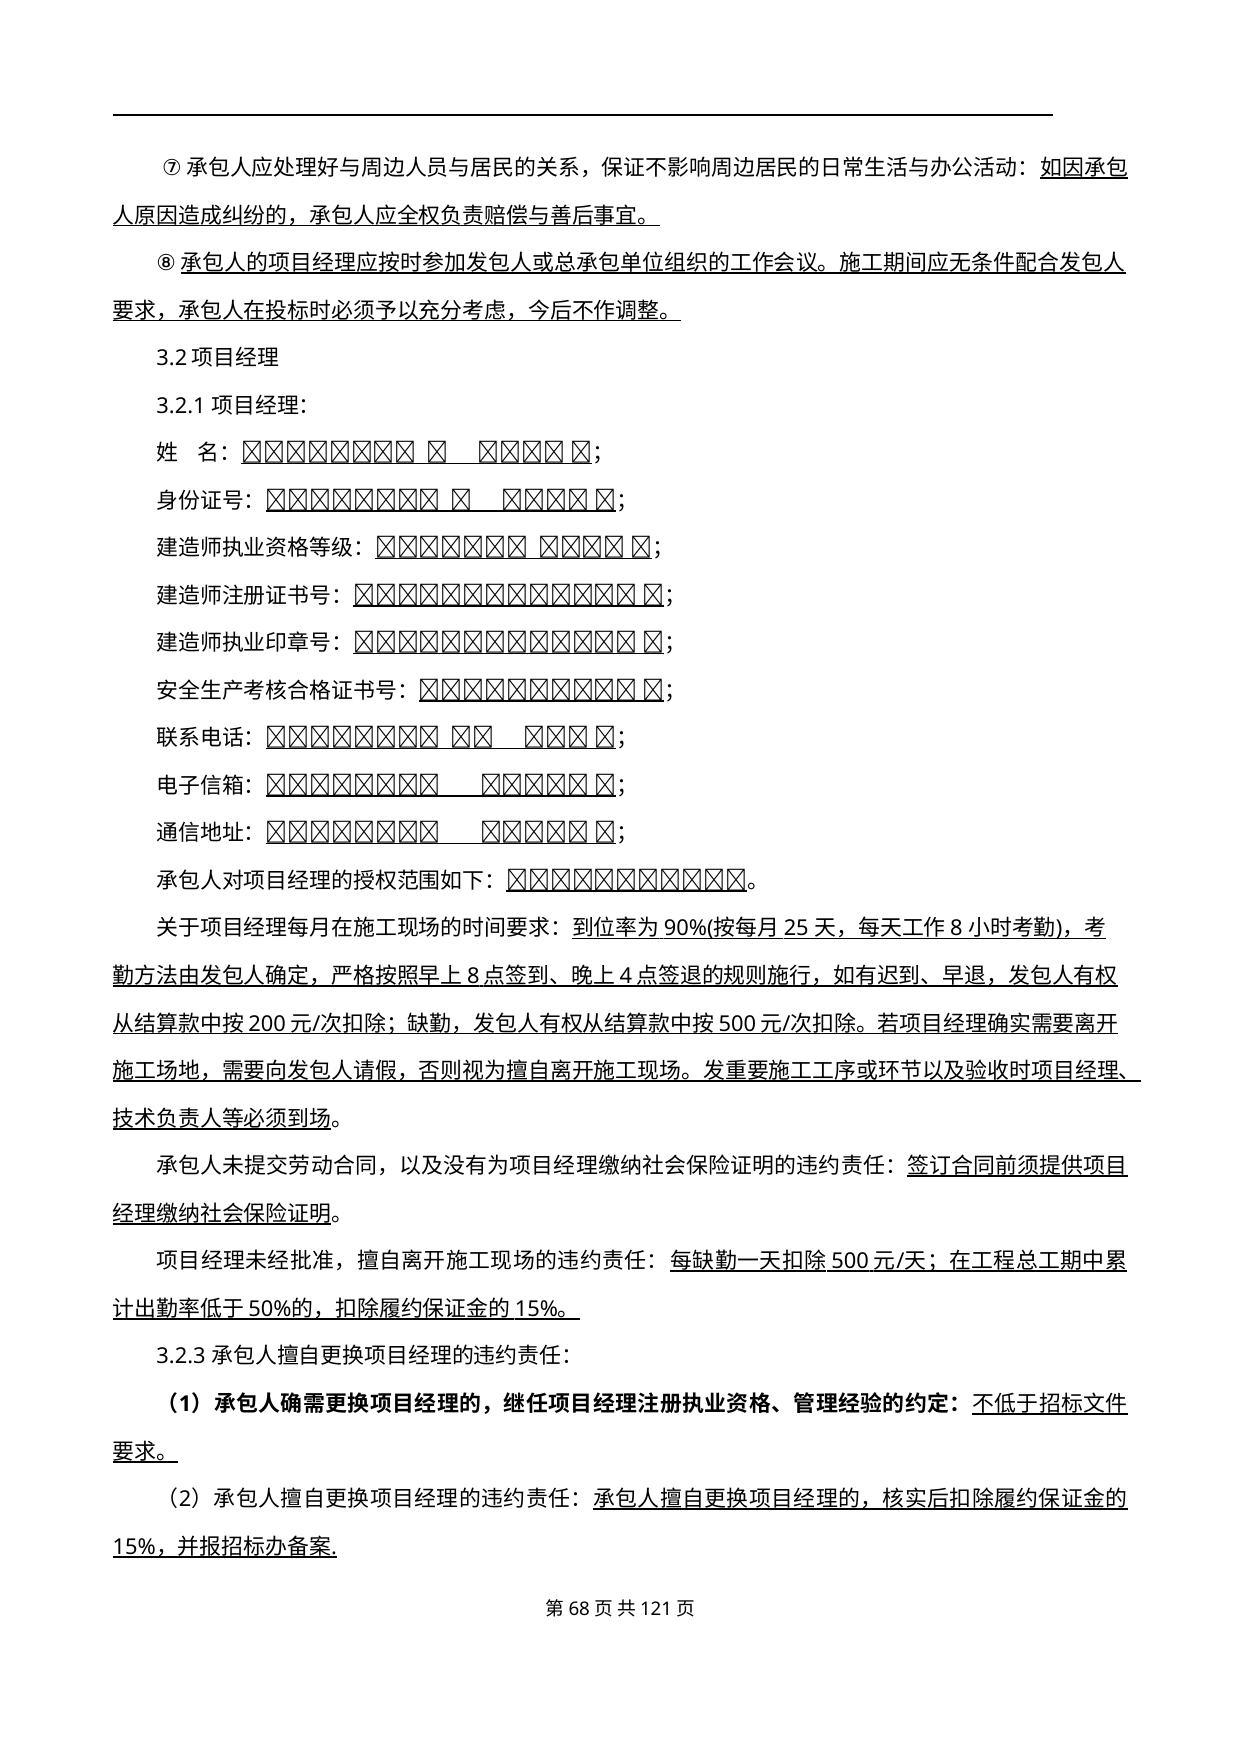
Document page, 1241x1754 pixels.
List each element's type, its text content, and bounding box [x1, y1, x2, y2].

text 关于项目经理每月在施工现场的时间要求：到位率为90%(按每月25 天，每天工作8 小时考勤)，考勤方法由发包人确定，严格按照早上8点签到、晚上4点签退的规则施行，如有迟到、早退，发包人有权从结算款中按200元/次扣除；缺勤，发包人有权从结算款中按500元/次扣除。若项目经理确实需要离开施工场地，需要向发包人请假，否则视为擅自离开施工现场。发重要施工工序或环节以及验收时项目经理、技术负责人等必须到场。 [112, 910, 1128, 1080]
text 关于项目经理每月在施工现场的时间要求：到位率为90%(按每月25 天，每天工作8 小时考勤)，考勤方法由发包人确定，严格按照早上8点签到、晚上4点签退的规则施行，如有迟到、早退，发包人有权从结算款中按200元/次扣除；缺勤，发包人有权从结算款中按500元/次扣除。若项目经理确实需要离开施工场地，需要向发包人请假，否则视为擅自离开施工现场。发重要施工工序或环节以及验收时项目经理、技术负责人等必须到场。 [112, 1081, 1128, 1132]
text 身份证号：   ； [112, 483, 1128, 514]
text （2）承包人擅自更换项目经理的违约责任：承包人擅自更换项目经理的，核实后扣除履约保证金的15%，并报招标办备案. [112, 1481, 1128, 1561]
text 通信地址：  ； [112, 815, 1128, 847]
text （1）承包人确需更换项目经理的，继任项目经理注册执业资格、管理经验的约定：不低于招标文件要求。 [112, 1386, 1128, 1465]
text 建造师执业印章号： ； [112, 625, 1128, 657]
text 建造师执业资格等级：  ； [112, 530, 1128, 562]
text ⑧承包人的项目经理应按时参加发包人或总承包单位组织的工作会议。施工期间应无条件配合发包人要求，承包人在投标时必须予以充分考虑，今后不作调整。 [112, 245, 1128, 324]
text 3.2.1 项目经理： [112, 388, 1128, 419]
text 承包人未提交劳动合同，以及没有为项目经理缴纳社会保险证明的违约责任：签订合同前须提供项目经理缴纳社会保险证明。 [112, 1148, 1128, 1227]
text 安全生产考核合格证书号： ； [112, 673, 1128, 704]
text 电子信箱：  ； [112, 768, 1128, 799]
text 项目经理未经批准，擅自离开施工现场的违约责任：每缺勤一天扣除500元/天；在工程总工期中累计出勤率低于50%的，扣除履约保证金的15%。 [112, 1243, 1128, 1323]
text 3.2.3 承包人擅自更换项目经理的违约责任： [112, 1338, 1128, 1370]
text 3.2项目经理 [112, 340, 1128, 372]
text 承包人对项目经理的授权范围如下：。 [112, 863, 1128, 894]
text 联系电话：   ； [112, 720, 1128, 752]
text 建造师注册证书号： ； [112, 578, 1128, 609]
text ⑦承包人应处理好与周边人员与居民的关系，保证不影响周边居民的日常生活与办公活动：如因承包人原因造成纠纷的，承包人应全权负责赔偿与善后事宜。 [112, 150, 1128, 229]
text 姓 名：   ； [112, 435, 1128, 467]
